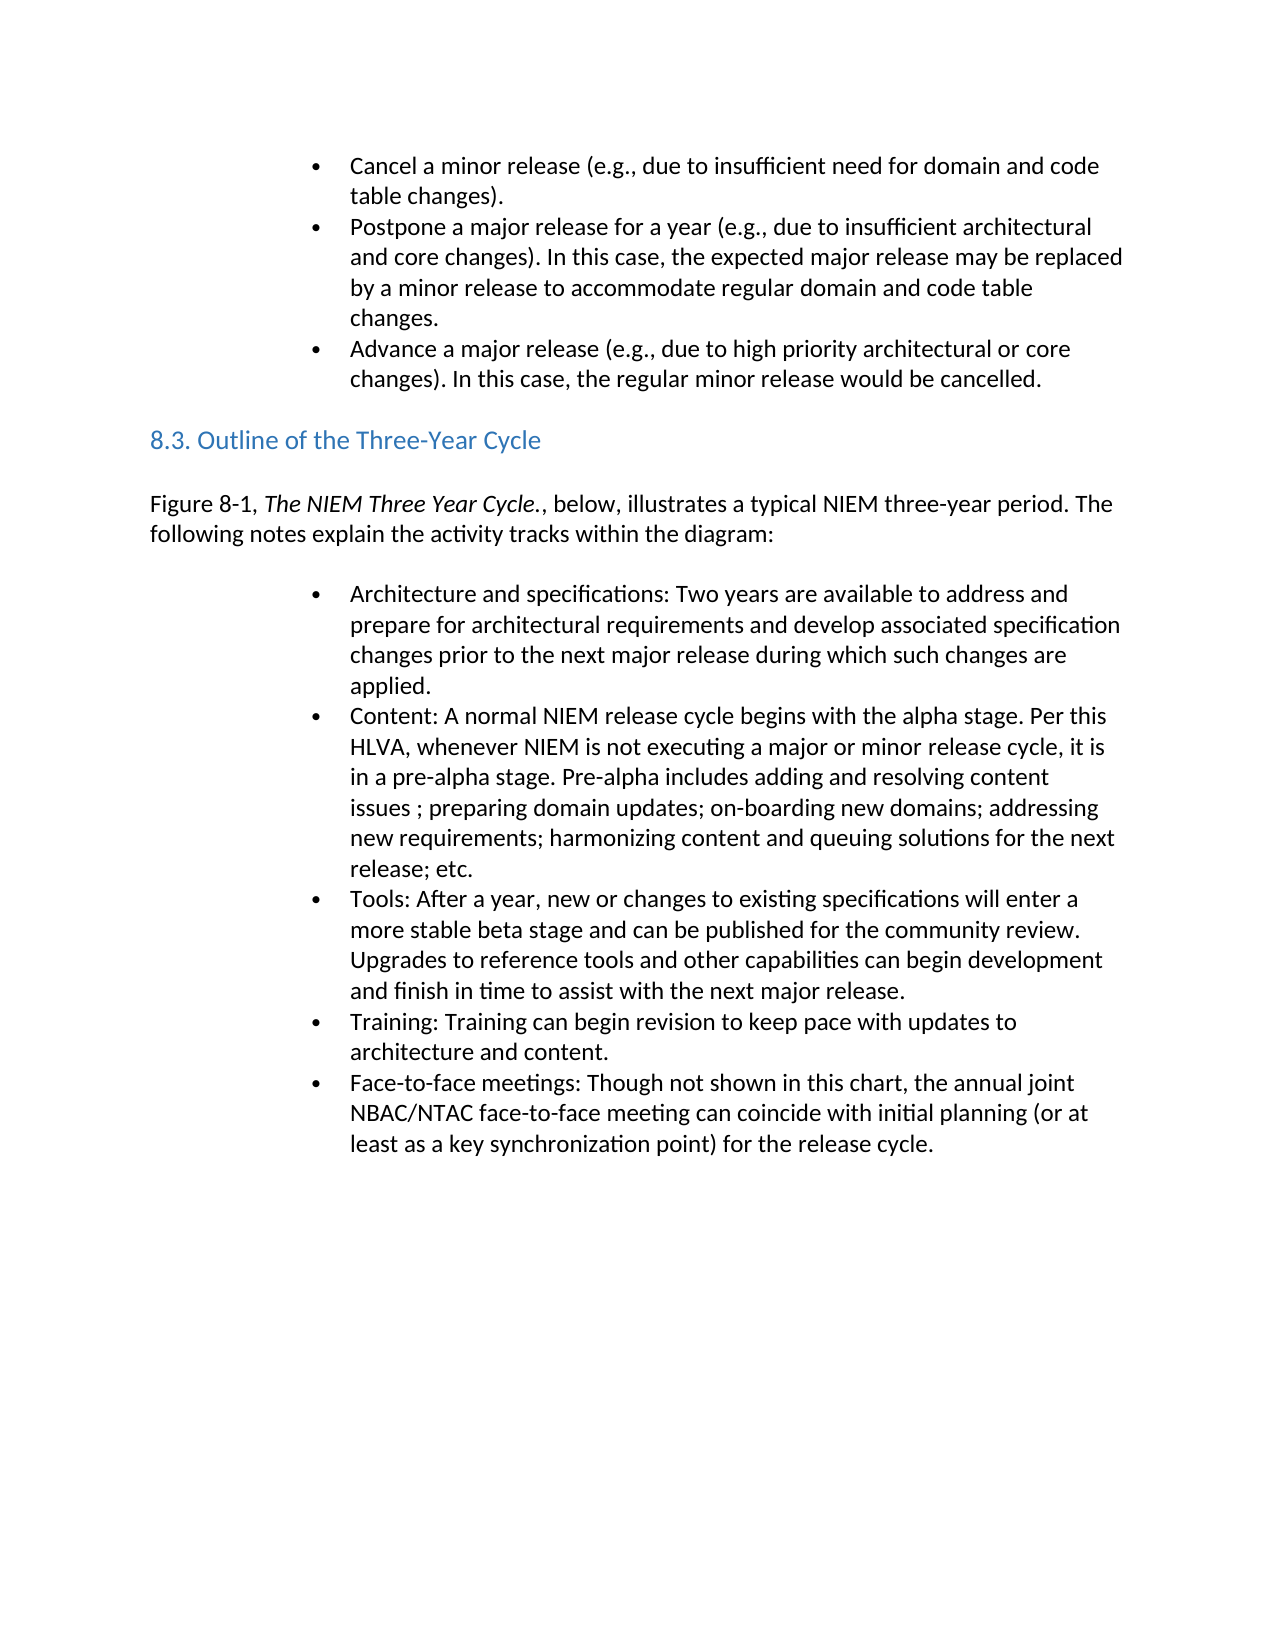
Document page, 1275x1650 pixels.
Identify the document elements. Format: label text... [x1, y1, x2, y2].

list Architecture and specifications: Two years are available to address and prepare for architectural requirements and develop associated specification changes prior to the next major release during which such changes are applied. [312, 578, 1125, 700]
list Postpone a major release for a year (e.g., due to insufficient architectural and core changes). In this case, the expected major release may be replaced by a minor release to accommodate regular domain and code table changes. [312, 211, 1125, 333]
list Cancel a minor release (e.g., due to insufficient need for domain and code table changes). [312, 150, 1125, 211]
list Face-to-face meetings: Though not shown in this chart, the annual joint NBAC/NTAC face-to-face meeting can coincide with initial planning (or at least as a key synchronization point) for the release cycle. [312, 1067, 1125, 1158]
subtitle 8.3. Outline of the Three-Year Cycle [150, 423, 1125, 456]
text Figure 8-1, The NIEM Three Year Cycle., below, illustrates a typical NIEM three-year period. The following notes explain the activity tracks within the diagram: [150, 488, 1125, 549]
list Training: Training can begin revision to keep pace with updates to architecture and content. [312, 1006, 1125, 1067]
list Advance a major release (e.g., due to high priority architectural or core changes). In this case, the regular minor release would be cancelled. [312, 333, 1125, 394]
list Tools: After a year, new or changes to existing specifications will enter a more stable beta stage and can be published for the community review. Upgrades to reference tools and other capabilities can begin development and finish in time to assist with the next major release. [312, 883, 1125, 1006]
list Content: A normal NIEM release cycle begins with the alpha stage. Per this HLVA, whenever NIEM is not executing a major or minor release cycle, it is in a pre-alpha stage. Pre-alpha includes adding and resolving content issues ; preparing domain updates; on-boarding new domains; addressing new requirements; harmonizing content and queuing solutions for the next release; etc. [312, 700, 1125, 883]
